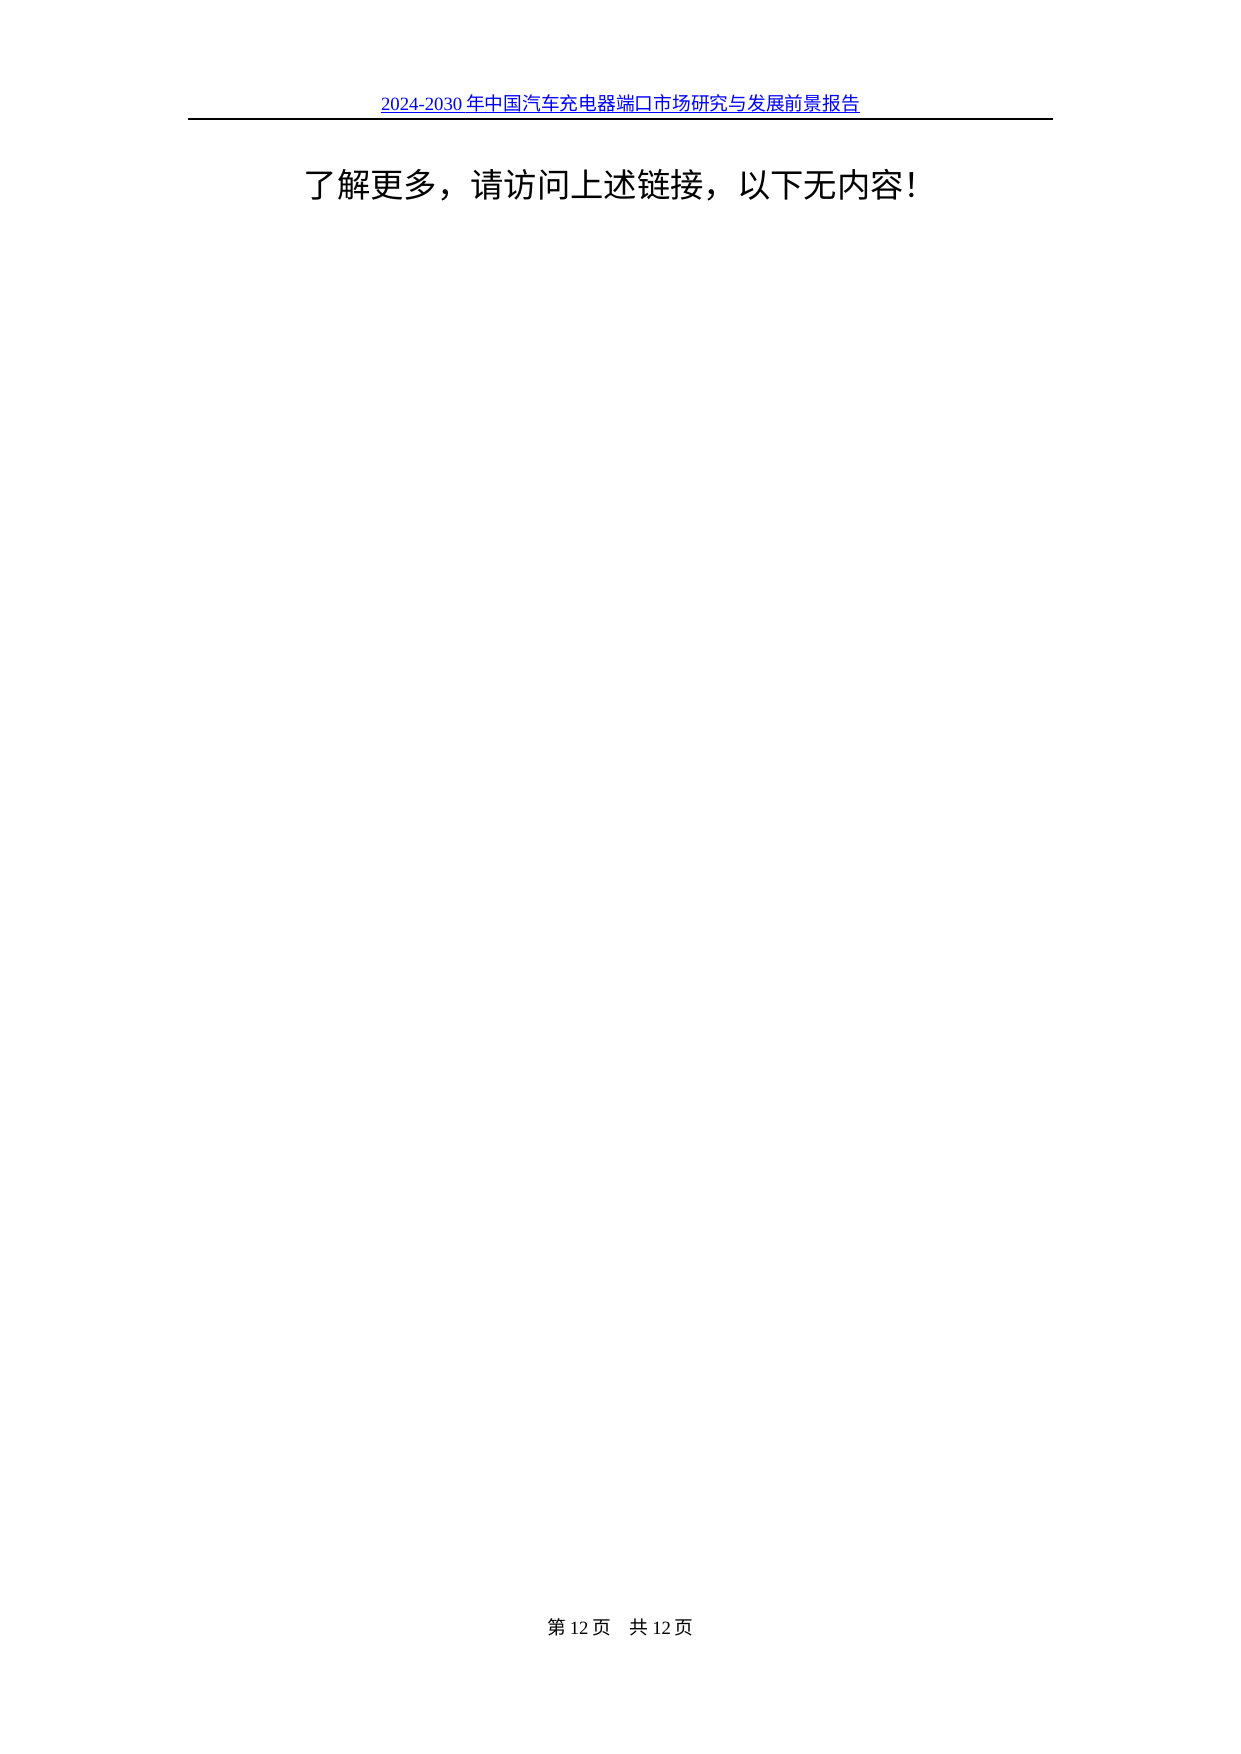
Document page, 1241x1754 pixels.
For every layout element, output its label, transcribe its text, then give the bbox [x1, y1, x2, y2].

title 了解更多，请访问上述链接，以下无内容！ [187, 150, 1053, 215]
